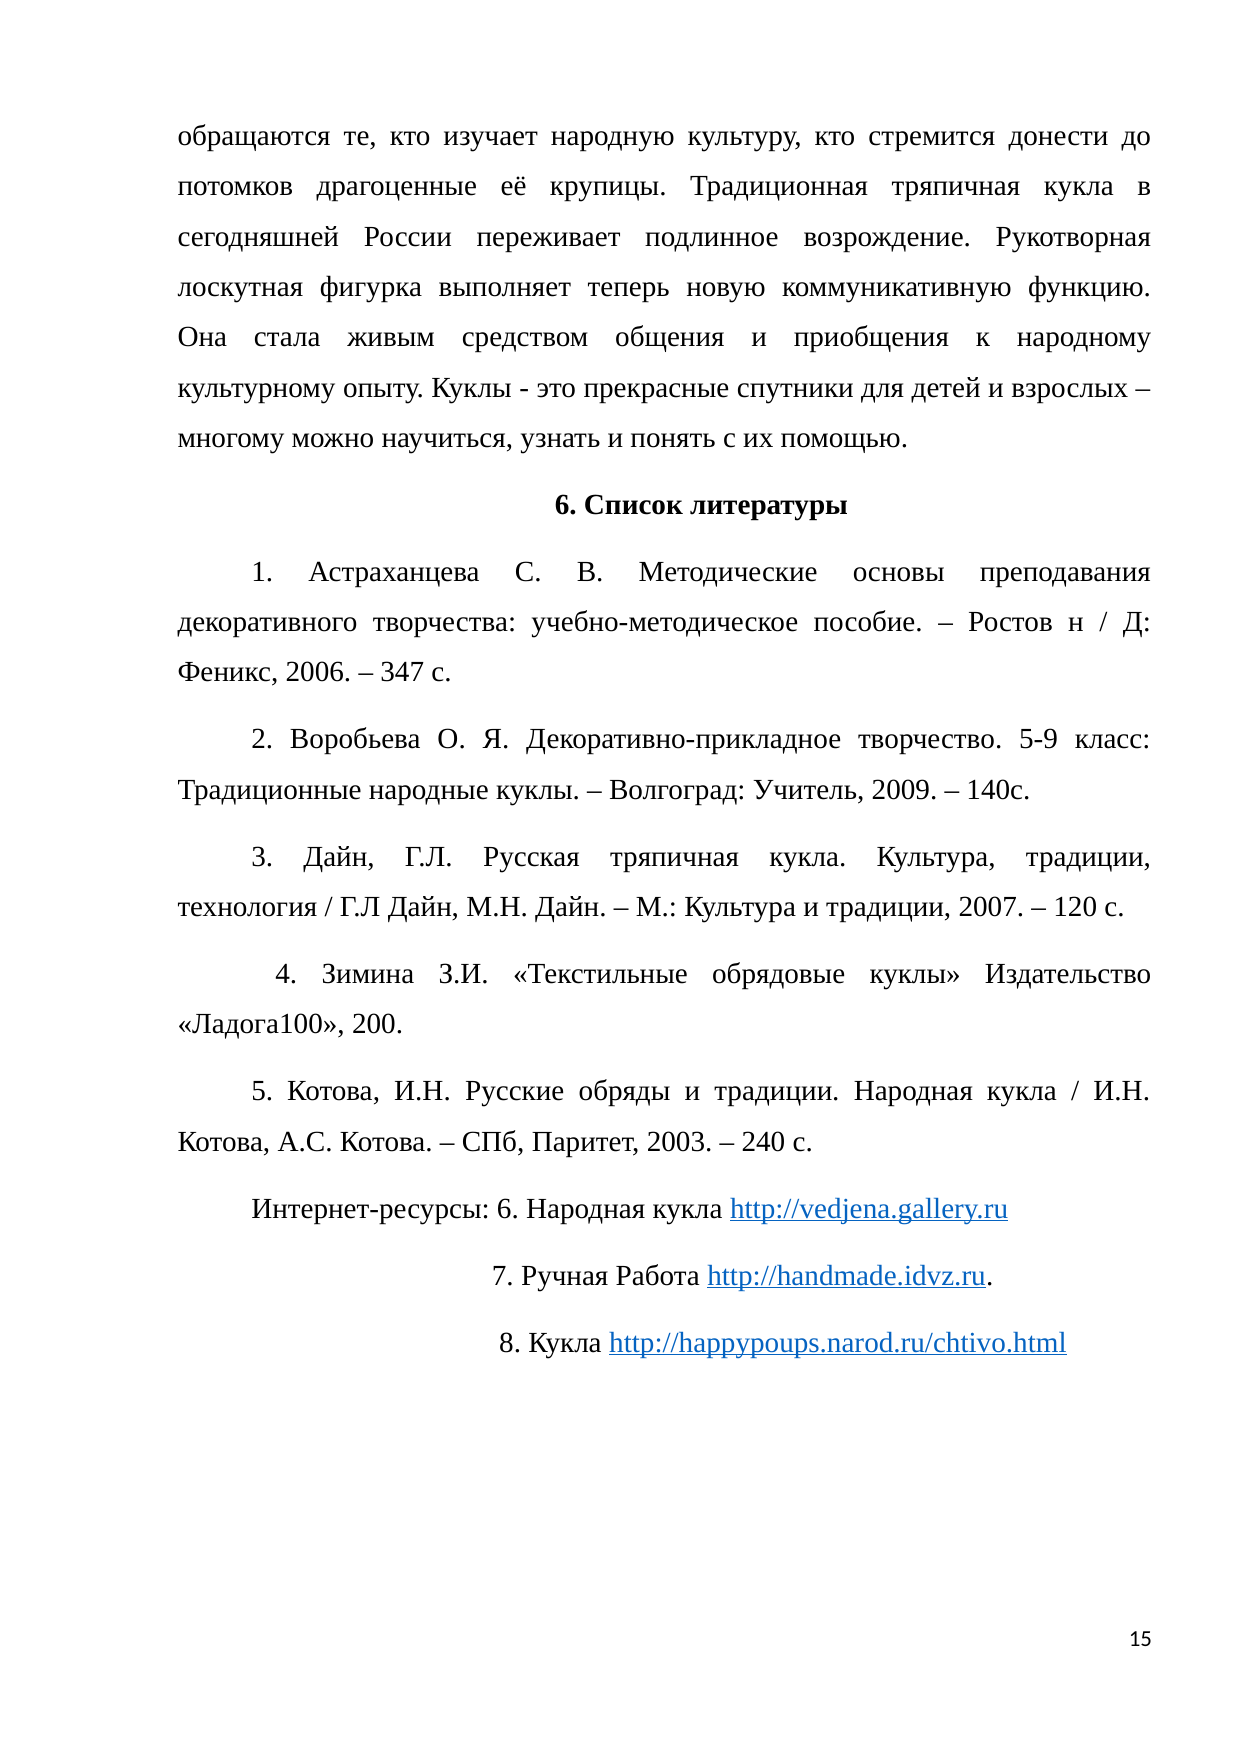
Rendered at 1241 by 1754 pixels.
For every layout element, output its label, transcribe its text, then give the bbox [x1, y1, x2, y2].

text 3. Дайн, Г.Л. Русская тряпичная кукла. Культура, традиции, технология / Г.Л Дайн, М.Н. Дайн. – М.: Культура и традиции, 2007. – 120 с. [177, 839, 1152, 923]
text 4. Зимина З.И. «Текстильные обрядовые куклы» Издательство «Ладога100», 200. [177, 956, 1152, 1040]
text 1. Астраханцева С. В. Методические основы преподавания декоративного творчества: учебно-методическое пособие. – Ростов н / Д: Феникс, 2006. – 347 с. [177, 554, 1152, 688]
text 8. Кукла http://happypoups.narod.ru/chtivo.html [177, 1325, 1152, 1358]
text 2. Воробьева О. Я. Декоративно-прикладное творчество. 5-9 класс: Традиционные народные куклы. – Волгоград: Учитель, 2009. – 140с. [177, 722, 1152, 805]
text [177, 118, 1152, 453]
text 6. Список литературы [177, 487, 1152, 521]
text 7. Ручная Работа http://handmade.idvz.ru. [177, 1258, 1152, 1291]
text Интернет-ресурсы: 6. Народная кукла http://vedjena.gallery.ru [177, 1191, 1152, 1224]
text 5. Котова, И.Н. Русские обряды и традиции. Народная кукла / И.Н. Котова, А.С. Котова. – СПб, Паритет, 2003. – 240 с. [177, 1073, 1152, 1157]
